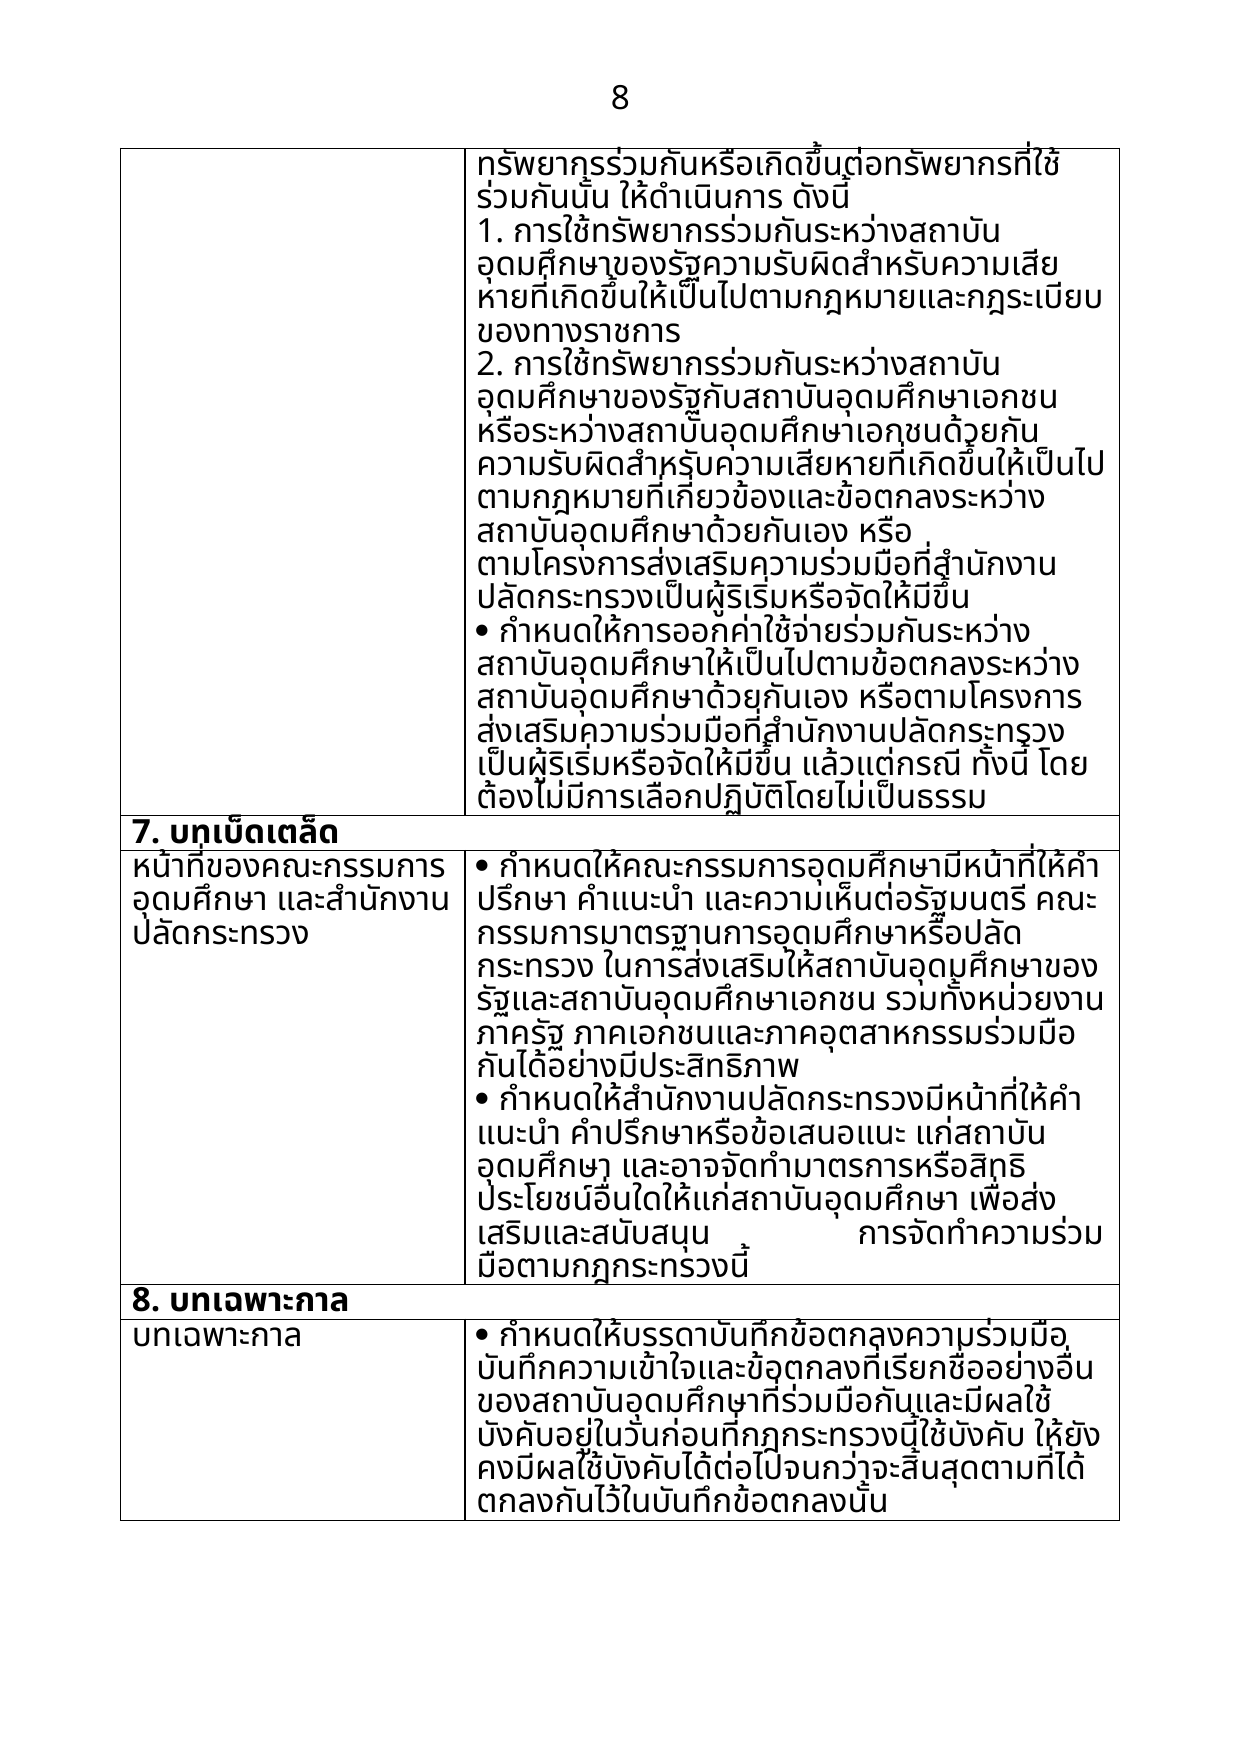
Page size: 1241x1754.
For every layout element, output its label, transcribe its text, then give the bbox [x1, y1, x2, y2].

table_cell กำหนดให้บรรดาบันทึกข้อตกลงความร่วมมือ บันทึกความเข้าใจและข้อตกลงที่เรียกชื่ออย่างอื่นของสถาบันอุดมศึกษาที่ร่วมมือกันและมีผลใช้บังคับอยู่ในวันก่อนที่กฎกระทรวงนี้ใช้บังคับ ให้ยังคงมีผลใช้บังคับได้ต่อไปจนกว่าจะสิ้นสุดตามที่ได้ตกลงกันไว้ในบันทึกข้อตกลงนั้น [466, 1320, 1119, 1519]
table_cell หน้าที่ของคณะกรรมการอุดมศึกษา และสำนักงานปลัดกระทรวง [121, 851, 464, 1284]
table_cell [121, 149, 464, 815]
table_cell 7. บทเบ็ดเตล็ด [121, 816, 1119, 850]
table_cell 8. บทเฉพาะกาล [121, 1285, 1119, 1318]
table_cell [466, 149, 1119, 815]
table_cell บทเฉพาะกาล [121, 1320, 464, 1519]
table_cell กำหนดให้คณะกรรมการอุดมศึกษามีหน้าที่ให้คำปรึกษา คำแนะนำ และความเห็นต่อรัฐมนตรี คณะกรรมการมาตรฐานการอุดมศึกษาหรือปลัดกระทรวง ในการส่งเสริมให้สถาบันอุดมศึกษาของรัฐและสถาบันอุดมศึกษาเอกชน รวมทั้งหน่วยงานภาครัฐ ภาคเอกชนและภาคอุตสาหกรรมร่วมมือกันได้อย่างมีประสิทธิภาพ กำหนดให้สำนักงานปลัดกระทรวงมีหน้าที่ให้คำแนะนำ คำปรึกษาหรือข้อเสนอแนะ แก่สถาบันอุดมศึกษา และอาจจัดทำมาตรการหรือสิทธิประโยชน์อื่นใดให้แก่สถาบันอุดมศึกษา เพื่อส่งเสริมและสนับสนุน การจัดทำความร่วมมือตามกฎกระทรวงนี้ [466, 851, 1119, 1284]
